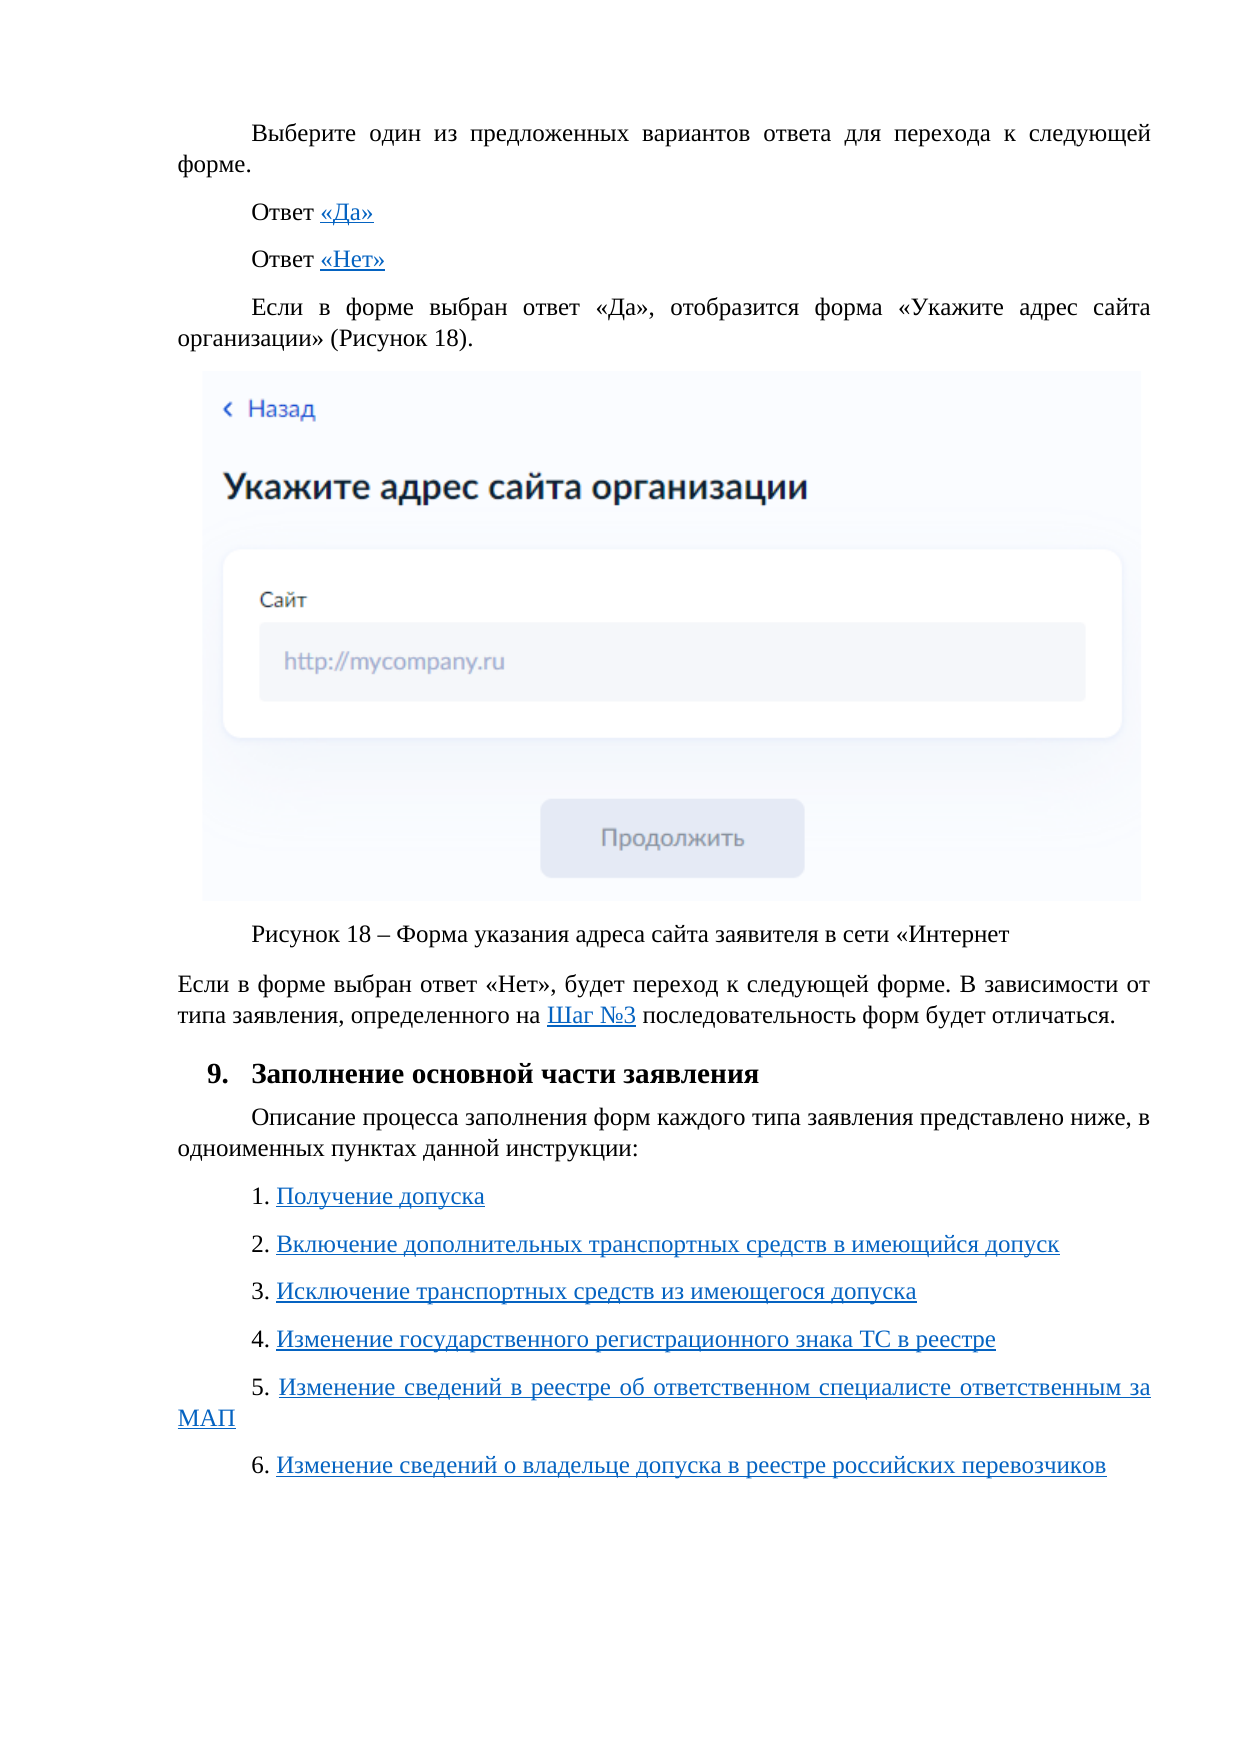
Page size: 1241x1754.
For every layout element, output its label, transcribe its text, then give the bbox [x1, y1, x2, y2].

text 2. Включение дополнительных транспортных средств в имеющийся допуск [177, 1229, 1152, 1257]
text 5. Изменение сведений в реестре об ответственном специалисте ответственным за МАП [177, 1372, 1152, 1432]
text 1. Получение допуска [177, 1181, 1152, 1210]
text Описание процесса заполнения форм каждого типа заявления представлено ниже, в одноименных пунктах данной инструкции: [177, 1102, 1152, 1162]
text Ответ «Да» [177, 197, 1152, 226]
text Заполнение основной части заявления [177, 1056, 1152, 1090]
text Если в форме выбран ответ «Нет», будет переход к следующей форме. В зависимости от типа заявления, определенного на Шаг №3 последовательность форм будет отличаться. [177, 969, 1152, 1029]
text Ответ «Нет» [177, 244, 1152, 273]
text 4. Изменение государственного регистрационного знака ТС в реестре [177, 1324, 1152, 1353]
text Выберите один из предложенных вариантов ответа для перехода к следующей форме. [177, 118, 1152, 178]
picture [202, 371, 1142, 901]
text Если в форме выбран ответ «Да», отобразится форма «Укажите адрес сайта организации» (Рисунок 18). [177, 292, 1152, 352]
text 6. Изменение сведений о владельце допуска в реестре российских перевозчиков [177, 1451, 1152, 1479]
text 3. Исключение транспортных средств из имеющегося допуска [177, 1276, 1152, 1305]
